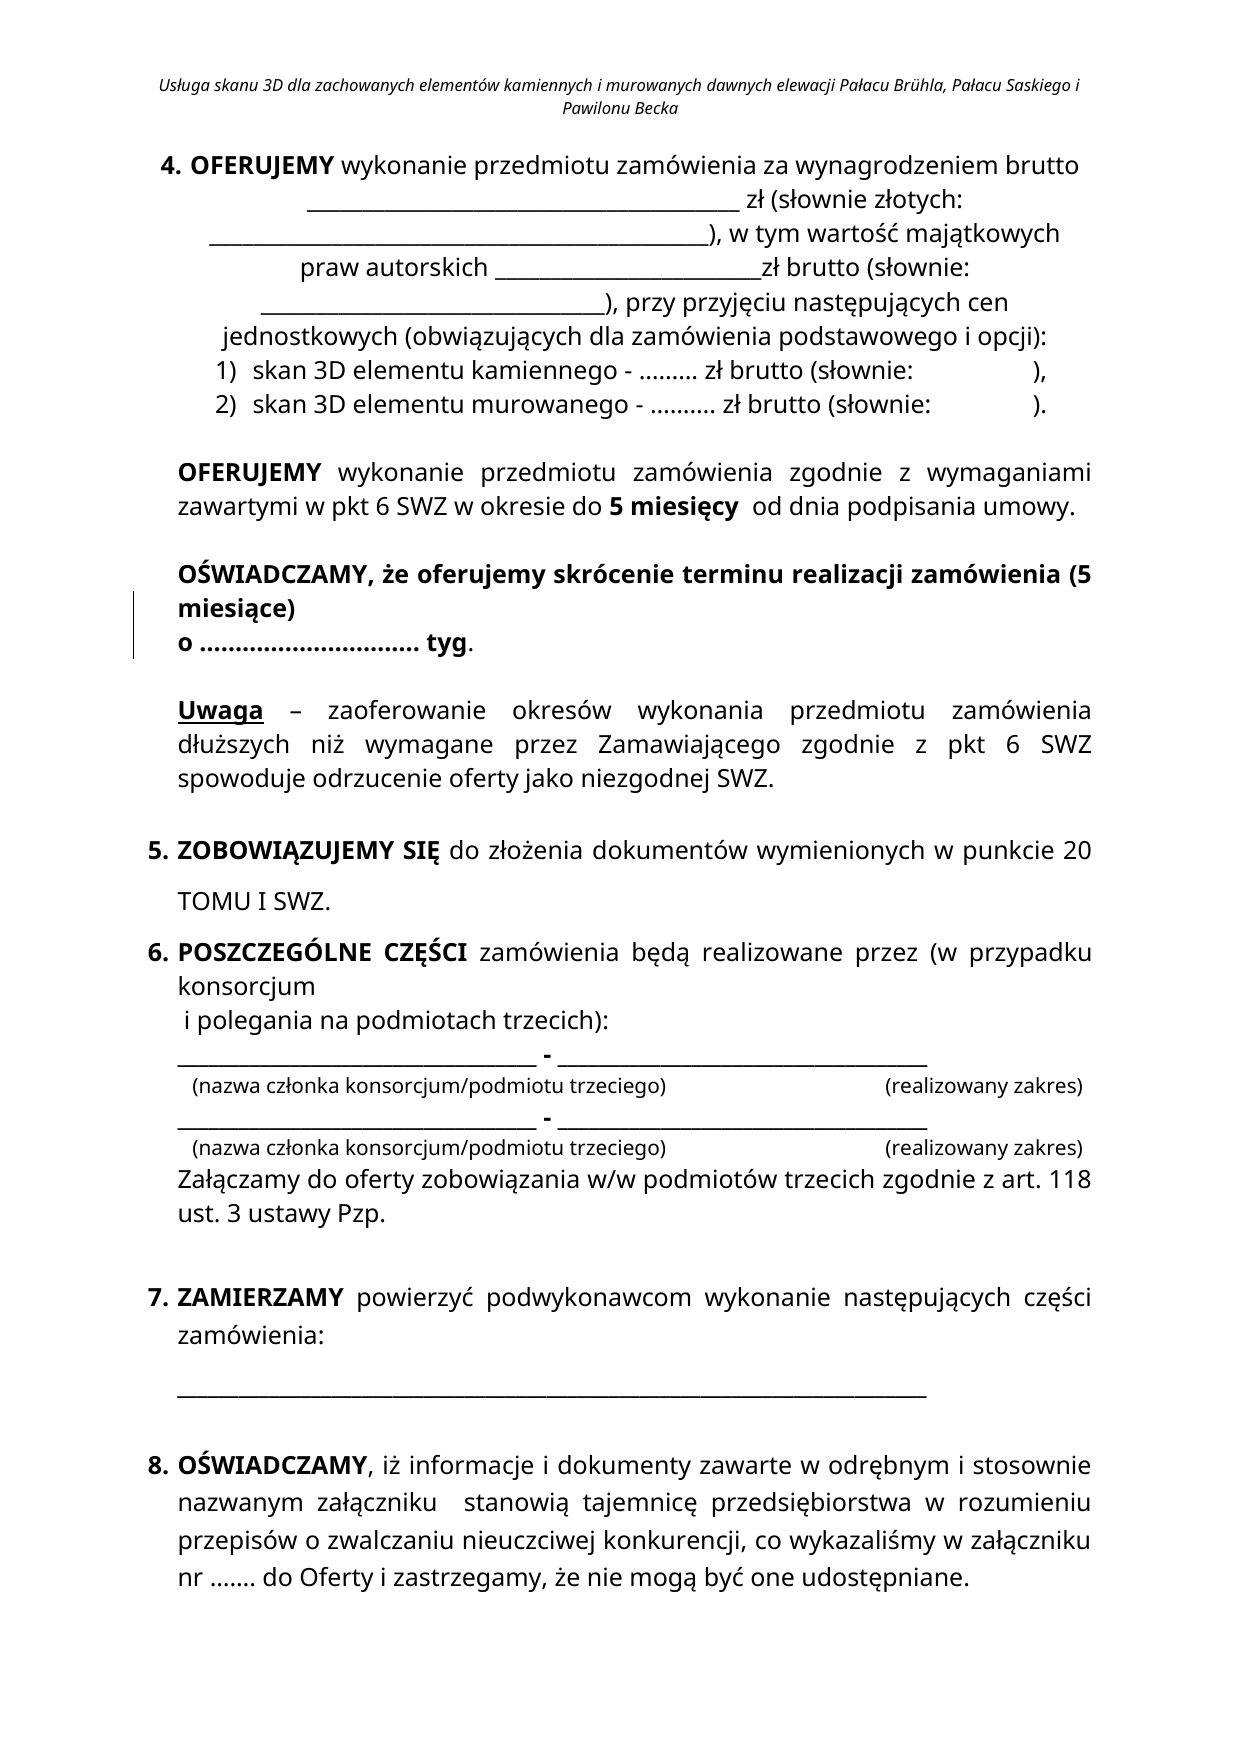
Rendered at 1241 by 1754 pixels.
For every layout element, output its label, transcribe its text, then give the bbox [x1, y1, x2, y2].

text _________________________________________________________________________ [177, 1364, 1093, 1402]
text OŚWIADCZAMY, że oferujemy skrócenie terminu realizacji zamówienia (5 miesiące) [177, 557, 1093, 625]
list OFERUJEMY wykonanie przedmiotu zamówienia za wynagrodzeniem brutto _______________________________________ zł (słownie złotych: _____________________________________________), w tym wartość majątkowych praw autorskich ________________________zł brutto (słownie: _______________________________), przy przyjęciu następujących cen jednostkowych (obwiązujących dla zamówienia podstawowego i opcji): [148, 148, 1093, 352]
list ZOBOWIĄZUJEMY SIĘ do złożenia dokumentów wymienionych w punkcie 20 TOMU I SWZ. [148, 833, 1093, 918]
list skan 3D elementu murowanego - ………. zł brutto (słownie: ). [215, 386, 1093, 420]
list ZAMIERZAMY powierzyć podwykonawcom wykonanie następujących części zamówienia: [148, 1277, 1093, 1352]
list skan 3D elementu kamiennego - ……… zł brutto (słownie: ), [215, 352, 1093, 386]
text ___________________________________ - ____________________________________ [177, 1037, 1093, 1071]
text Uwaga – zaoferowanie okresów wykonania przedmiotu zamówienia dłuższych niż wymagane przez Zamawiającego zgodnie z pkt 6 SWZ spowoduje odrzucenie oferty jako niezgodnej SWZ. [177, 693, 1093, 795]
text ___________________________________ - ____________________________________ [177, 1099, 1093, 1133]
text o …………………………. tyg. [177, 625, 1093, 659]
text (nazwa członka konsorcjum/podmiotu trzeciego) (realizowany zakres) [177, 1071, 1093, 1099]
list POSZCZEGÓLNE CZĘŚCI zamówienia będą realizowane przez (w przypadku konsorcjum i polegania na podmiotach trzecich): [148, 935, 1093, 1037]
text OFERUJEMY wykonanie przedmiotu zamówienia zgodnie z wymaganiami zawartymi w pkt 6 SWZ w okresie do 5 miesięcy od dnia podpisania umowy. [177, 454, 1093, 523]
list OŚWIADCZAMY, iż informacje i dokumenty zawarte w odrębnym i stosownie nazwanym załączniku stanowią tajemnicę przedsiębiorstwa w rozumieniu przepisów o zwalczaniu nieuczciwej konkurencji, co wykazaliśmy w załączniku nr ……. do Oferty i zastrzegamy, że nie mogą być one udostępniane. [148, 1444, 1093, 1594]
text (nazwa członka konsorcjum/podmiotu trzeciego) (realizowany zakres) [177, 1133, 1093, 1162]
text Załączamy do oferty zobowiązania w/w podmiotów trzecich zgodnie z art. 118 ust. 3 ustawy Pzp. [177, 1162, 1093, 1230]
